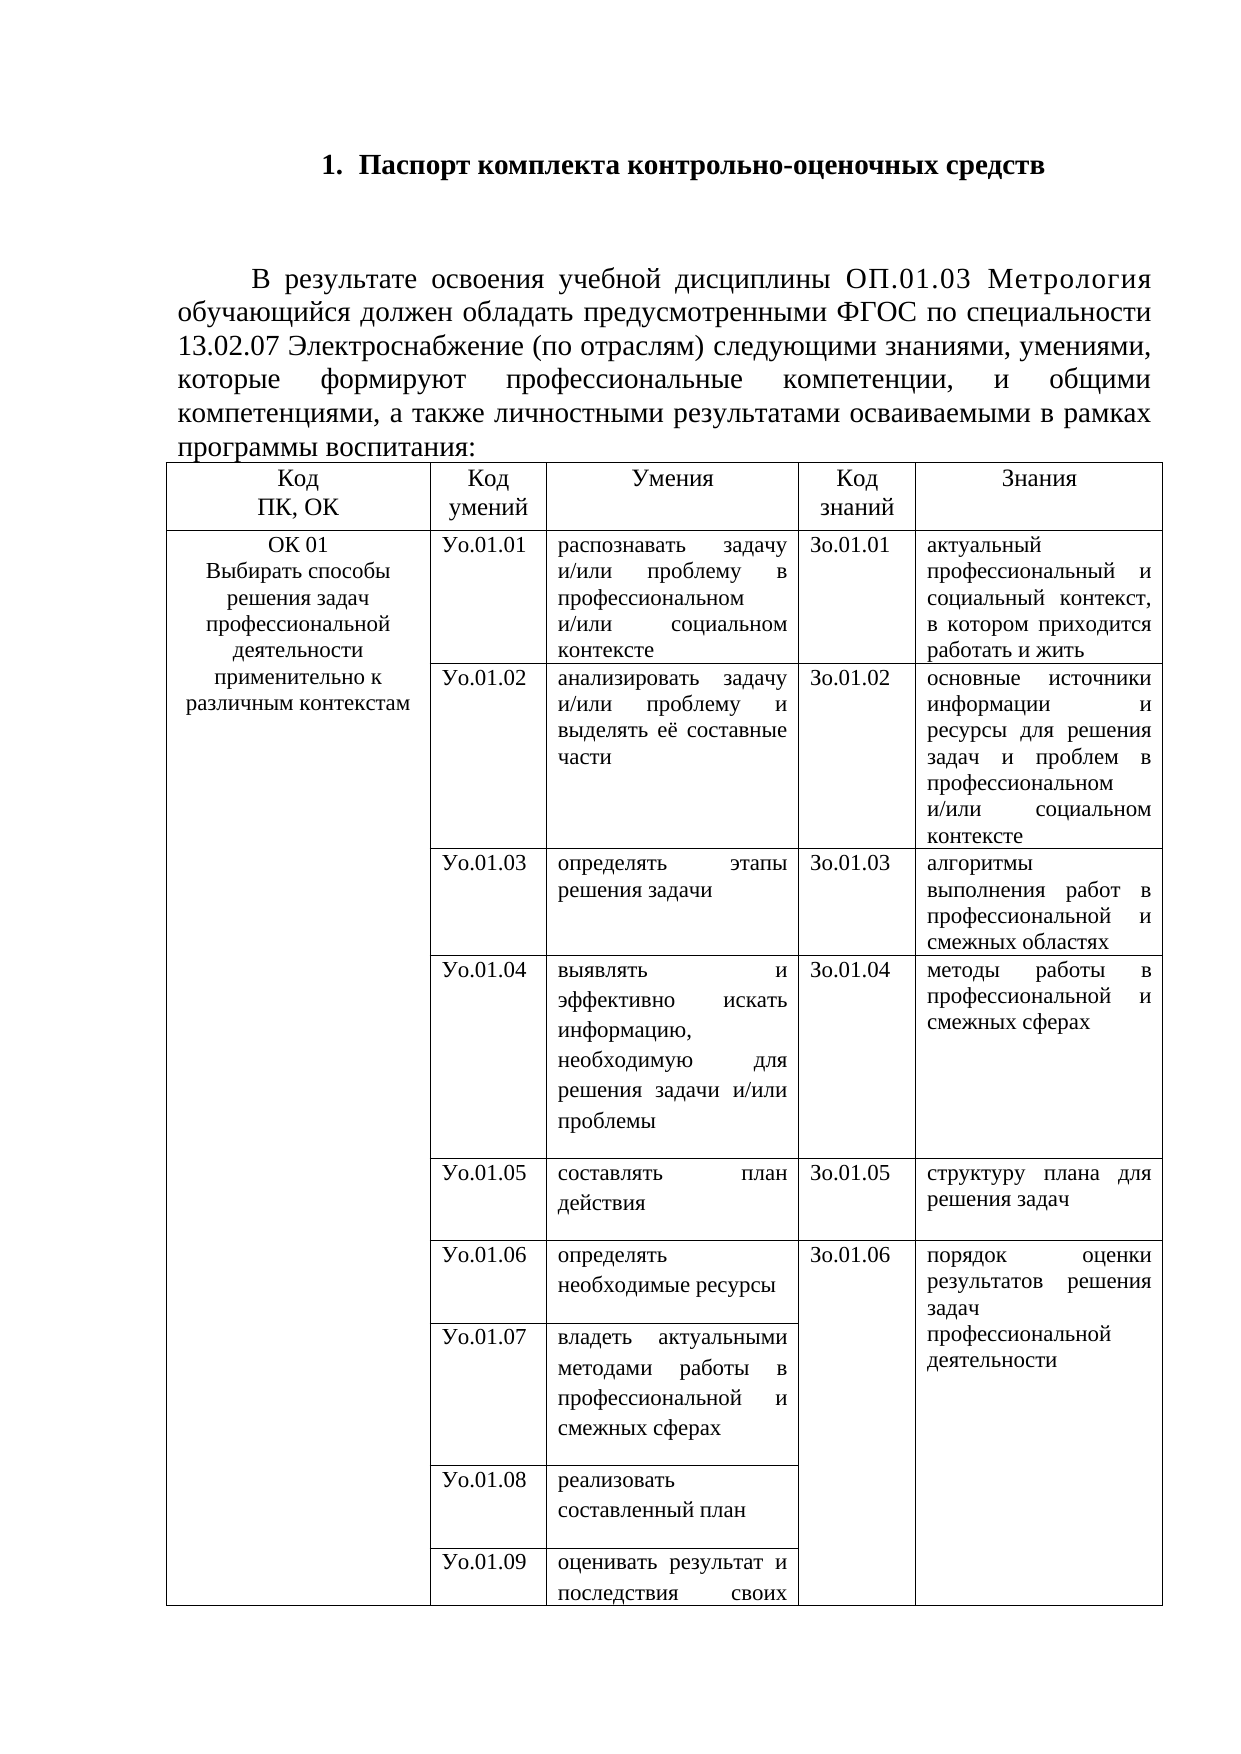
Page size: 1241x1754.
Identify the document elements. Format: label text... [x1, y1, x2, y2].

table_cell распознавать задачу и/или проблему в профессиональном и/или социальном контексте [547, 531, 798, 663]
table_cell реализовать составленный план [547, 1466, 798, 1547]
table_cell Зо.01.01 [799, 531, 915, 663]
table_cell владеть актуальными методами работы в профессиональной и смежных сферах [547, 1324, 798, 1465]
table_cell Уо.01.04 [431, 956, 546, 1158]
table_header Знания [916, 463, 1162, 530]
table_cell выявлять и эффективно искать информацию, необходимую для решения задачи и/или проблемы [547, 956, 798, 1158]
table_header Умения [547, 463, 798, 530]
table_cell порядок оценки результатов решения задач профессиональной деятельности [916, 1241, 1162, 1605]
table_cell Уо.01.01 [431, 531, 546, 663]
table_cell Уо.01.06 [431, 1241, 546, 1322]
table_cell ОК 01 Выбирать способы решения задач профессиональной деятельности применительно к различным контекстам [167, 531, 430, 1605]
table_cell Уо.01.07 [431, 1324, 546, 1465]
table_cell составлять план действия [547, 1159, 798, 1240]
table_cell методы работы в профессиональной и смежных сферах [916, 956, 1162, 1158]
table_cell Зо.01.02 [799, 664, 915, 848]
table_cell определять этапы решения задачи [547, 849, 798, 955]
table_cell основные источники информации и ресурсы для решения задач и проблем в профессиональном и/или социальном контексте [916, 664, 1162, 848]
table_header Код умений [431, 463, 546, 530]
table_cell Зо.01.06 [799, 1241, 915, 1605]
table_cell Уо.01.03 [431, 849, 546, 955]
table_cell структуру плана для решения задач [916, 1159, 1162, 1240]
text В результате освоения учебной дисциплины ОП.01.03 Метрология обучающийся должен обладать предусмотренными ФГОС по специальности 13.02.07 Электроснабжение (по отраслям) следующими знаниями, умениями, которые формируют профессиональные компетенции, и общими компетенциями, а также личностными результатами осваиваемыми в рамках программы воспитания: [177, 261, 1152, 462]
table_cell актуальный профессиональный и социальный контекст, в котором приходится работать и жить [916, 531, 1162, 663]
table_cell Зо.01.05 [799, 1159, 915, 1240]
table_cell Зо.01.03 [799, 849, 915, 955]
table_cell определять необходимые ресурсы [547, 1241, 798, 1322]
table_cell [547, 1549, 798, 1605]
table_header Код ПК, ОК [167, 463, 430, 530]
table_cell Уо.01.08 [431, 1466, 546, 1547]
table_cell Уо.01.05 [431, 1159, 546, 1240]
table_cell алгоритмы выполнения работ в профессиональной и смежных областях [916, 849, 1162, 955]
table_cell Зо.01.04 [799, 956, 915, 1158]
table_cell Уо.01.02 [431, 664, 546, 848]
table_cell Уо.01.09 [431, 1549, 546, 1605]
table_header Код знаний [799, 463, 915, 530]
table_cell анализировать задачу и/или проблему и выделять её составные части [547, 664, 798, 848]
subtitle Паспорт комплекта контрольно-оценочных средств [215, 147, 1152, 181]
